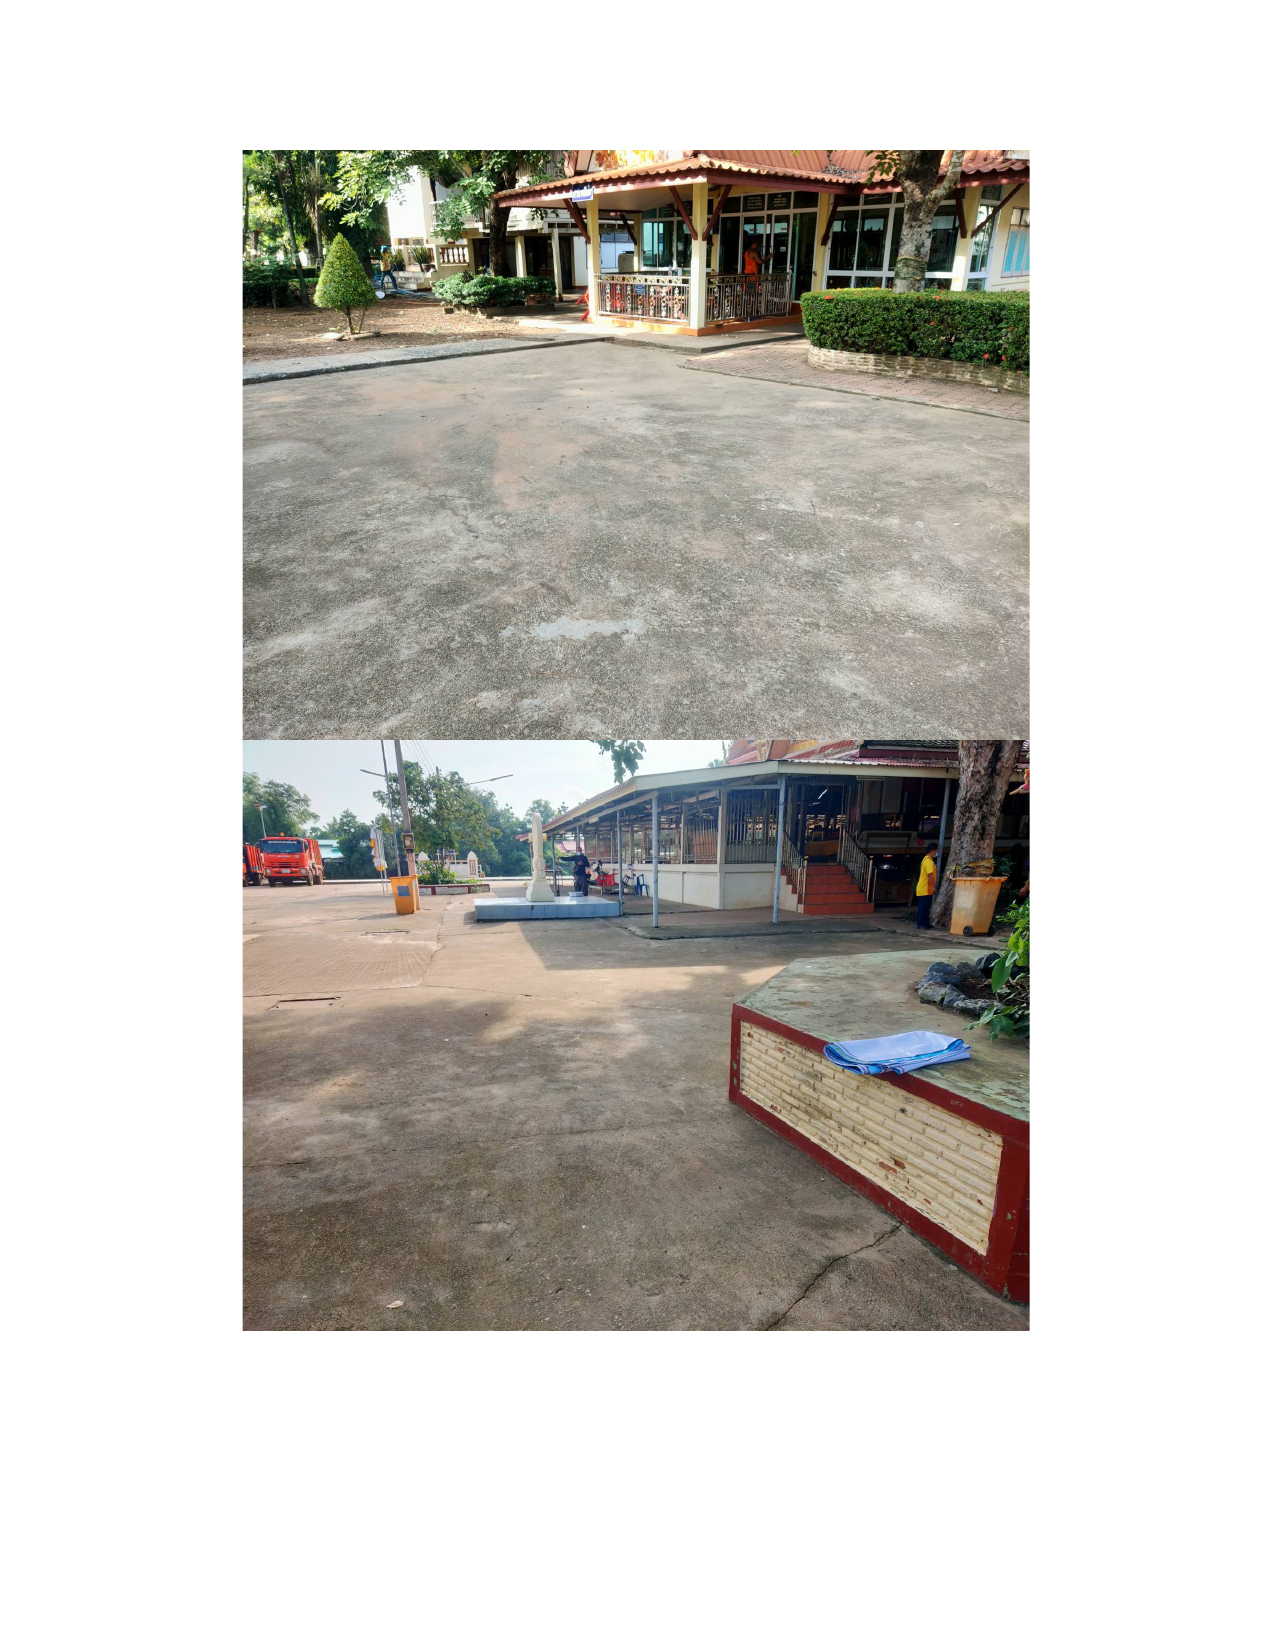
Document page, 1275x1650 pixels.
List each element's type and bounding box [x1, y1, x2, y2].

picture [242, 150, 1030, 1331]
